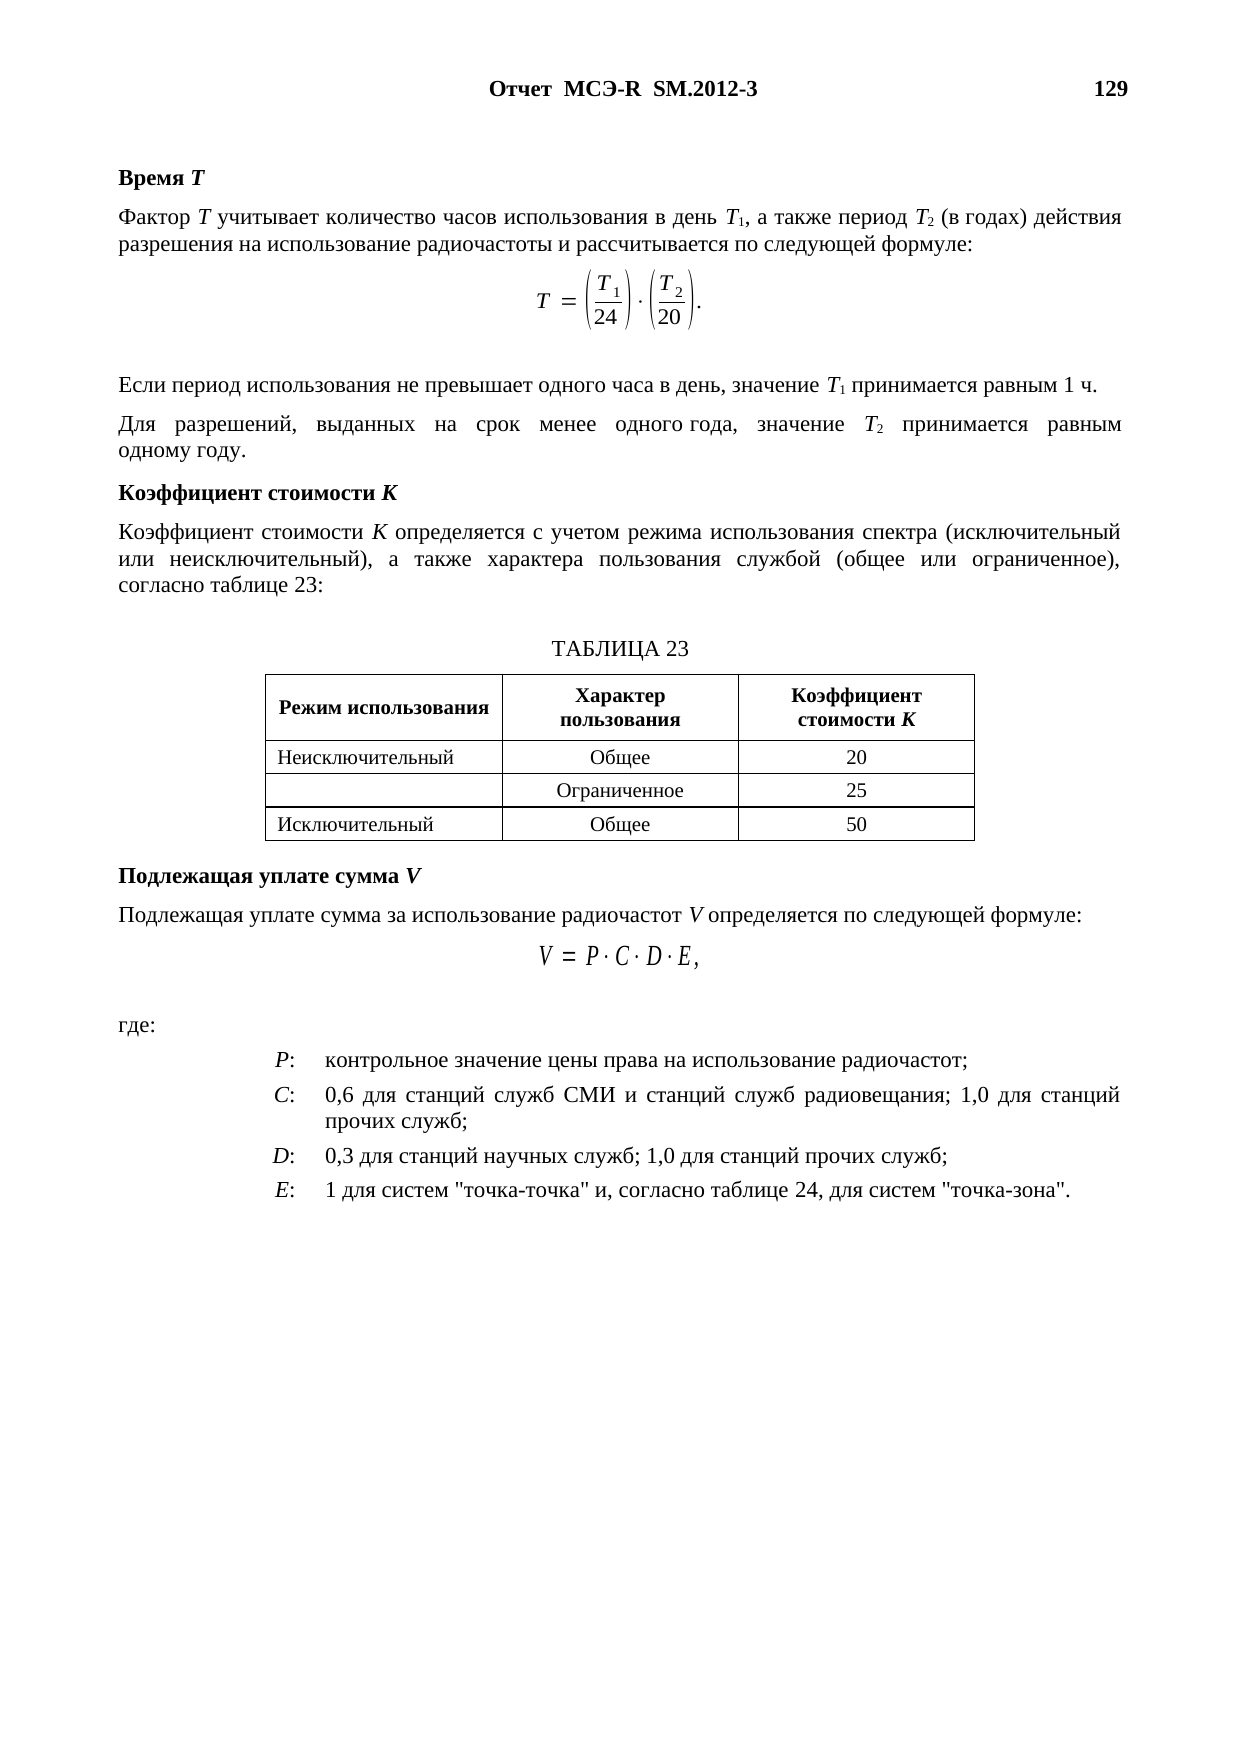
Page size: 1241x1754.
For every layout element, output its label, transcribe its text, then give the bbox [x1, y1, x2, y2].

text Фактор T учитывает количество часов использования в день T1, а также период T2 (в годах) действия разрешения на использование радиочастоты и рассчитывается по следующей формуле: [118, 203, 1122, 256]
text Если период использования не превышает одного часа в день, значение T1 принимается равным 1 ч. [118, 371, 1122, 397]
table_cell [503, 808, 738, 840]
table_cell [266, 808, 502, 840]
text где: [118, 1011, 1122, 1038]
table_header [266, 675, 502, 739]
text D: 0,3 для станций научных служб; 1,0 для станций прочих служб; [118, 1142, 1122, 1168]
text C: 0,6 для станций служб СМИ и станций служб радиовещания; 1,0 для станций прочих служб; [118, 1081, 1122, 1133]
subtitle Подлежащая уплате сумма V [118, 862, 1122, 889]
text ТАБЛИЦА 23 [118, 635, 1122, 661]
text Подлежащая уплате сумма за использование радиочастот V определяется по следующей формуле: [118, 901, 1122, 927]
text P: контрольное значение цены права на использование радиочастот; [118, 1046, 1122, 1072]
text Коэффициент стоимости K определяется с учетом режима использования спектра (исключительный или неисключительный), а также характера пользования службой (общее или ограниченное), согласно таблице 23: [118, 518, 1122, 597]
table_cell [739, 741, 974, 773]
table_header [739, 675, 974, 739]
text E: 1 для систем "точка-точка" и, согласно таблице 24, для систем "точка-зона". [118, 1176, 1122, 1203]
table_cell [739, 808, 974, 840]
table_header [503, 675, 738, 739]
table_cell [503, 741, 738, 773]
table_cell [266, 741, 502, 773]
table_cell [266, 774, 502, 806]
subtitle Время Т [118, 164, 1122, 191]
text Для разрешений, выданных на срок менее одного года, значение T2 принимается равным одному году. [118, 410, 1122, 463]
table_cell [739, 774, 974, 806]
subtitle Коэффициент стоимости К [118, 479, 1122, 506]
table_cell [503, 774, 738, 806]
